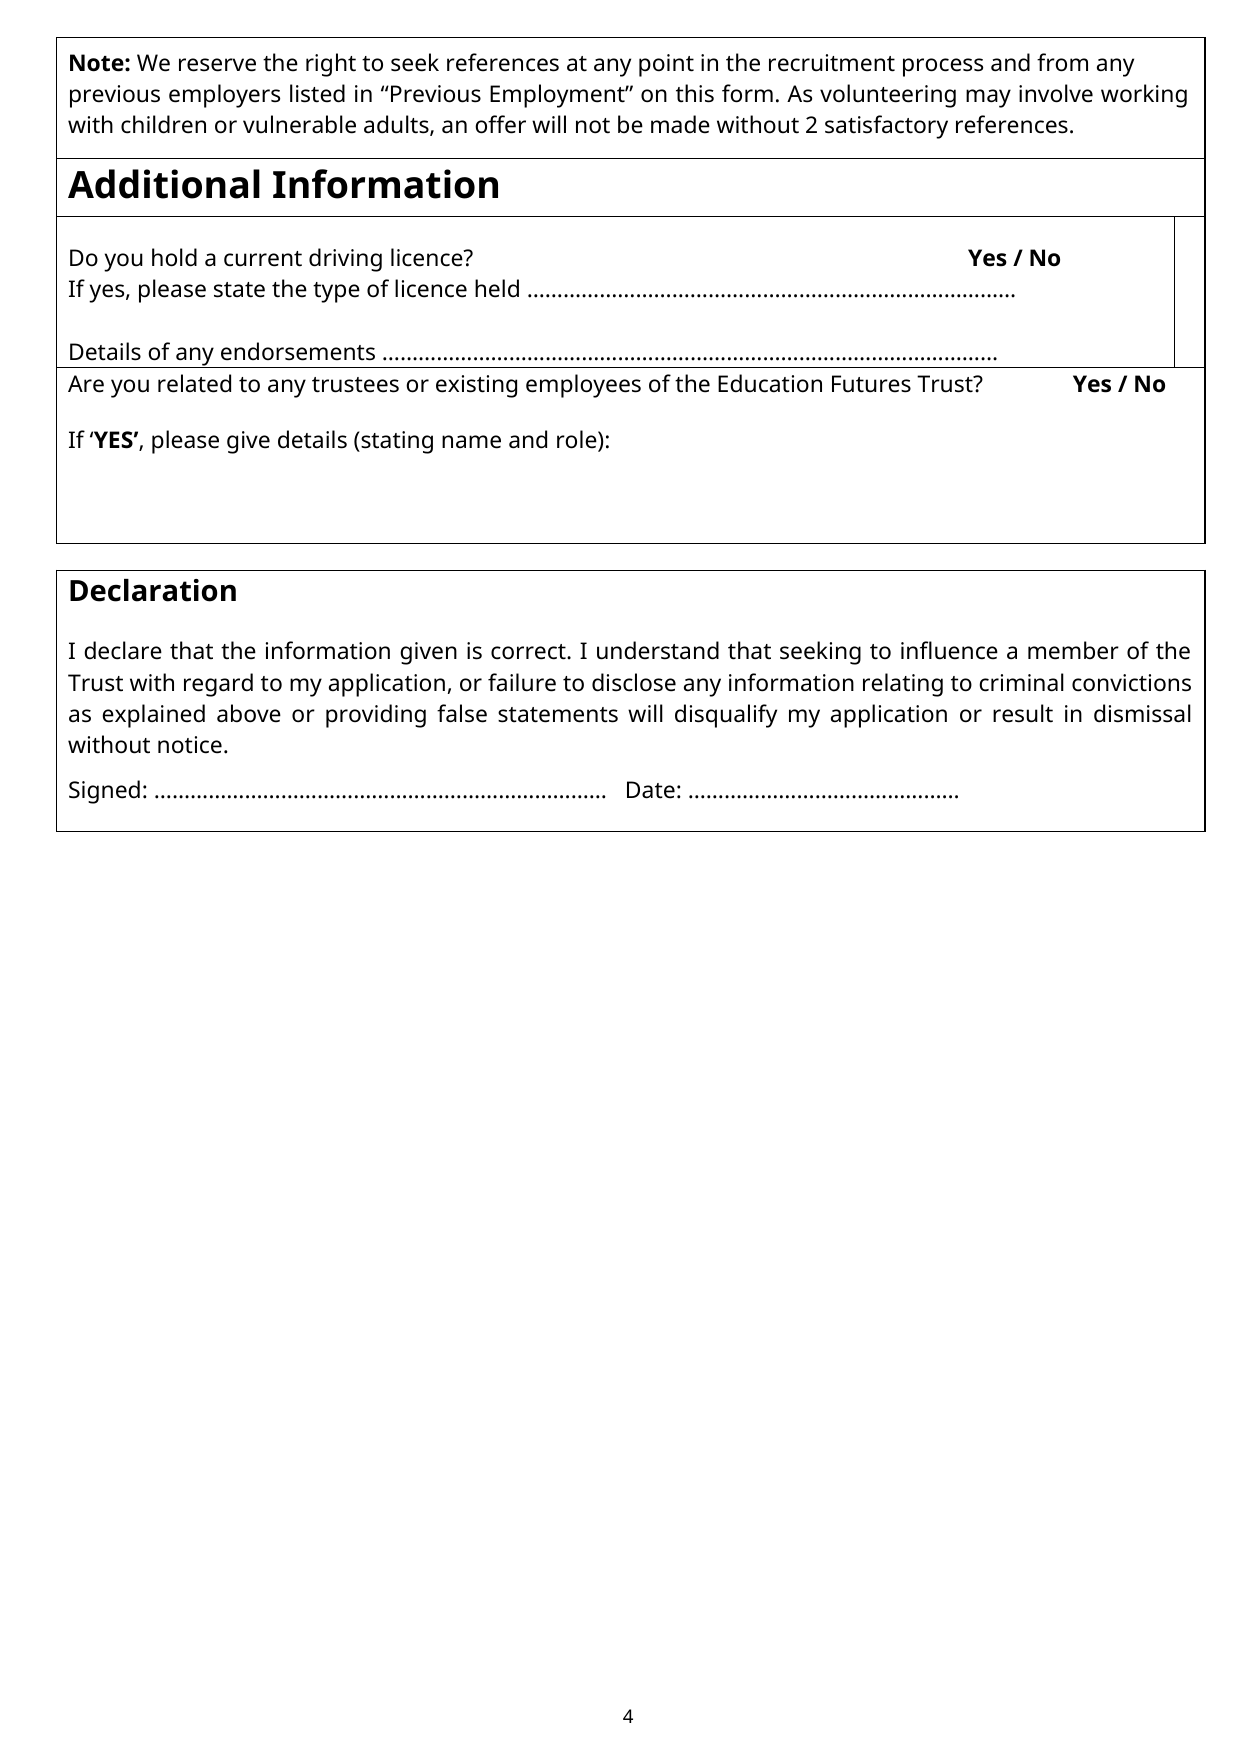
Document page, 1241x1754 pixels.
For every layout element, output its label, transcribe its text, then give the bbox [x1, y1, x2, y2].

table_header Declaration I declare that the information given is correct. I understand that seeking to influence a member of the Trust with regard to my application, or failure to disclose any information relating to criminal convictions as explained above or providing false statements will disqualify my application or result in dismissal without notice. Signed: ………………………………………………………………… Date: ……………………………………… [57, 571, 1204, 831]
table_cell [1175, 217, 1204, 367]
table_cell Note: We reserve the right to seek references at any point in the recruitment process and from any previous employers listed in “Previous Employment” on this form. As volunteering may involve working with children or vulnerable adults, an offer will not be made without 2 satisfactory references. [57, 38, 1204, 158]
table_cell Are you related to any trustees or existing employees of the Education Futures Trust? Yes / No If ‘YES’, please give details (stating name and role): [57, 368, 1204, 543]
table_cell Do you hold a current driving licence? Yes / No If yes, please state the type of licence held ……………………………………………………………………… Details of any endorsements ………………………………………………………………………………………… [57, 217, 1174, 367]
table_cell Additional Information [57, 159, 1204, 216]
